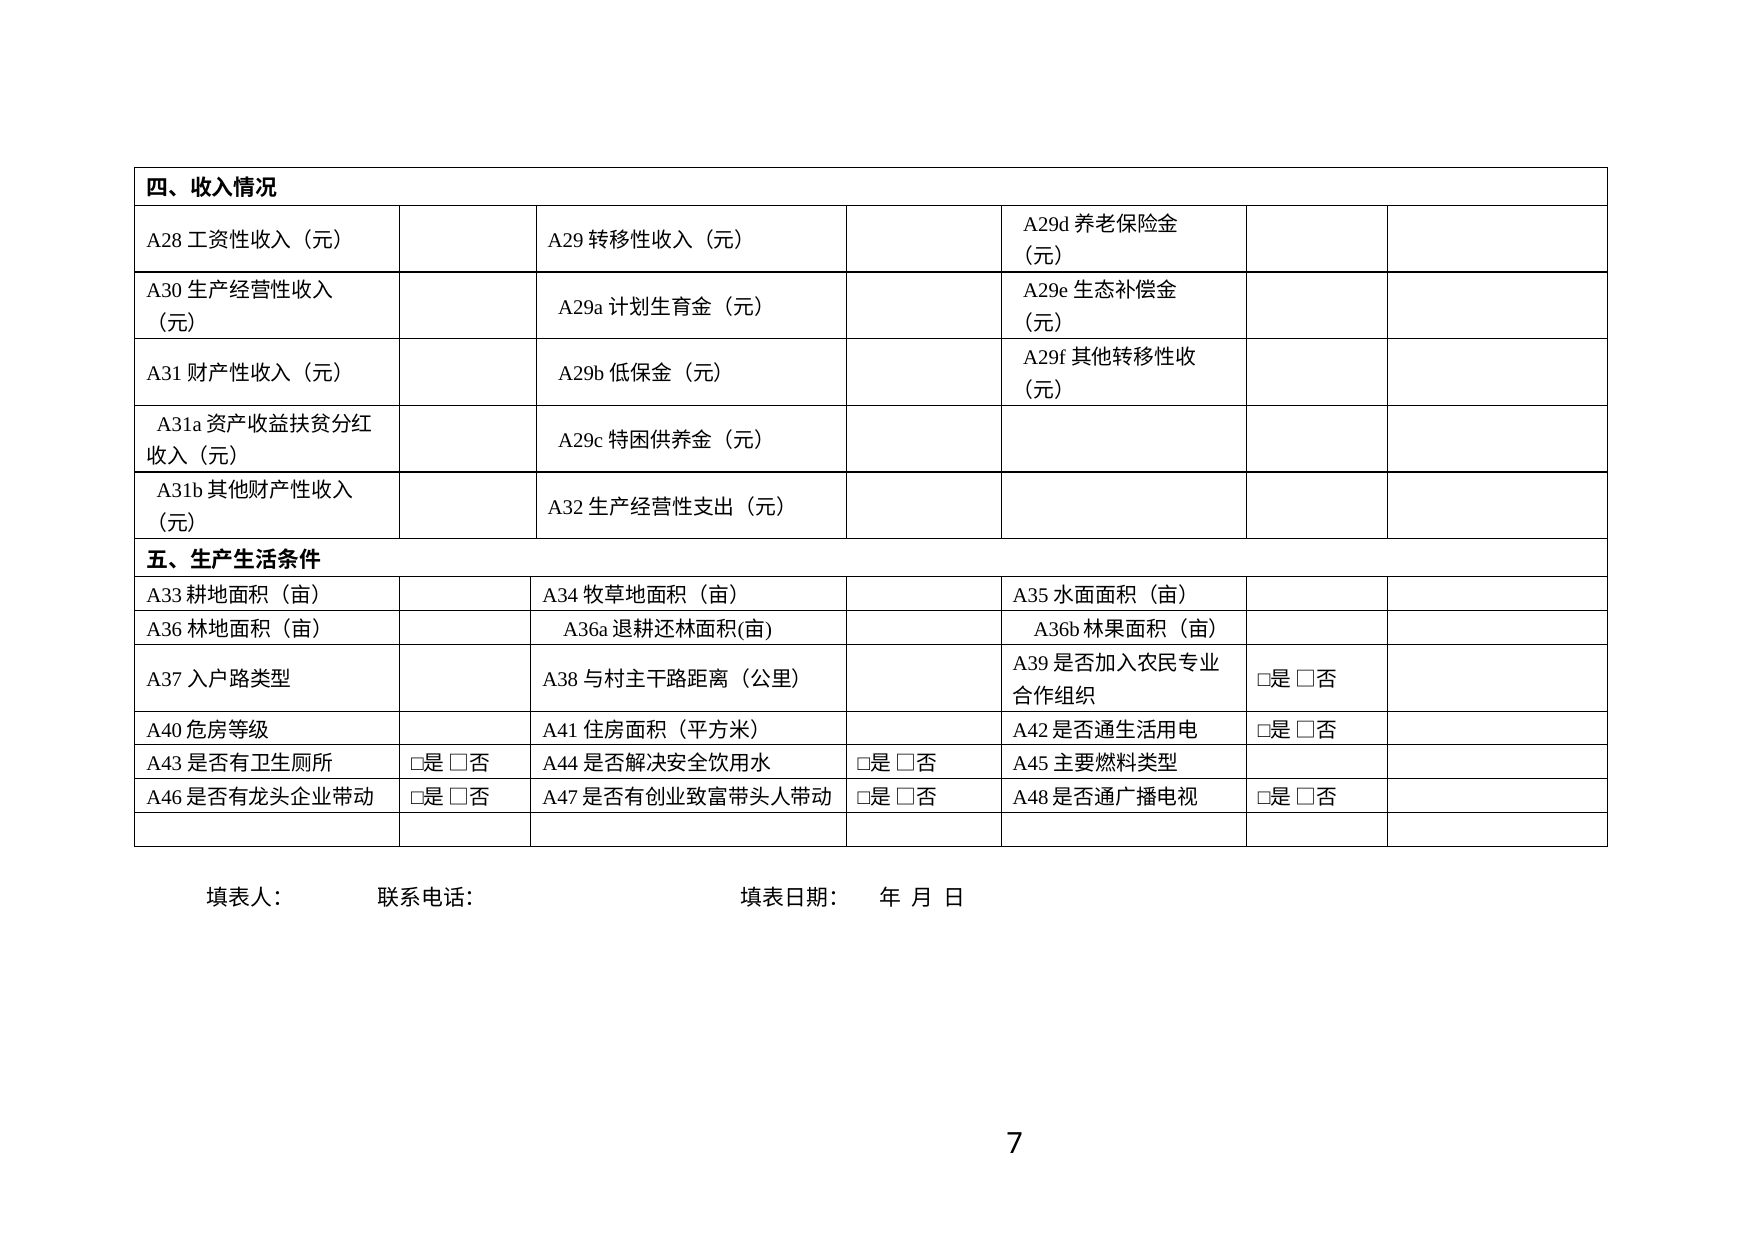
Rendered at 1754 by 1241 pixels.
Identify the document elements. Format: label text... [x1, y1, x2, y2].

table_cell 四、收入情况 [135, 168, 1607, 205]
table_cell A33耕地面积（亩） [135, 577, 399, 610]
table_cell A29c 特困供养金（元） [537, 406, 846, 471]
table_cell [847, 645, 1001, 711]
table_cell A38 与村主干路距离（公里） [531, 645, 846, 711]
table_cell □是 □否 [1247, 645, 1387, 711]
table_cell □是 □否 [1247, 779, 1387, 812]
table_cell [1388, 645, 1607, 711]
table_cell [1388, 712, 1607, 744]
table_cell A44 是否解决安全饮用水 [531, 745, 846, 778]
table_cell A42是否通生活用电 [1002, 712, 1246, 744]
table_cell [1002, 473, 1246, 538]
table_cell A45 主要燃料类型 [1002, 745, 1246, 778]
table_cell □是 □否 [1247, 712, 1387, 744]
table_cell A28 工资性收入（元） [135, 206, 399, 271]
table_cell [400, 273, 536, 338]
table_cell A31a资产收益扶贫分红收入（元） [135, 406, 399, 471]
table_cell [1388, 611, 1607, 644]
table_cell [1388, 779, 1607, 812]
table_cell 五、生产生活条件 [135, 539, 1607, 576]
table_cell [847, 406, 1001, 471]
table_cell A36 林地面积（亩） [135, 611, 399, 644]
table_cell A34 牧草地面积（亩） [531, 577, 846, 610]
table_cell [400, 473, 536, 538]
table_cell [400, 577, 530, 610]
table_cell A39 是否加入农民专业合作组织 [1002, 645, 1246, 711]
table_cell A29 转移性收入（元） [537, 206, 846, 271]
table_cell A29a 计划生育金（元） [537, 273, 846, 338]
text 填表人： 联系电话： 填表日期： 年 月 日 [207, 880, 1535, 913]
table_cell A29f 其他转移性收（元） [1002, 339, 1246, 405]
table_cell [400, 339, 536, 405]
table_cell [1247, 813, 1387, 846]
table_cell A35 水面面积（亩） [1002, 577, 1246, 610]
table_cell [1388, 577, 1607, 610]
table_cell [1247, 577, 1387, 610]
table_cell □是 □否 [400, 745, 530, 778]
table_cell [847, 813, 1001, 846]
table_cell A47是否有创业致富带头人带动 [531, 779, 846, 812]
table_cell [400, 712, 530, 744]
table_cell [847, 273, 1001, 338]
table_cell [1388, 813, 1607, 846]
table_cell [400, 406, 536, 471]
table_cell [400, 206, 536, 271]
table_cell [847, 611, 1001, 644]
table_cell [847, 206, 1001, 271]
table_cell □是 □否 [847, 745, 1001, 778]
table_cell A31b其他财产性收入（元） [135, 473, 399, 538]
table_cell A48是否通广播电视 [1002, 779, 1246, 812]
table_cell [400, 645, 530, 711]
table_cell [847, 339, 1001, 405]
table_cell [1247, 273, 1387, 338]
table_cell [400, 813, 530, 846]
table_cell [1247, 406, 1387, 471]
table_cell A36a退耕还林面积(亩) [531, 611, 846, 644]
table_cell [1388, 406, 1607, 471]
table_cell □是 □否 [400, 779, 530, 812]
table_cell [531, 813, 846, 846]
table_cell [400, 611, 530, 644]
table_cell [1247, 206, 1387, 271]
table_cell [1388, 339, 1607, 405]
table_cell [847, 712, 1001, 744]
table_cell A40危房等级 [135, 712, 399, 744]
table_cell A29b 低保金（元） [537, 339, 846, 405]
table_cell A29d 养老保险金（元） [1002, 206, 1246, 271]
table_cell [1388, 273, 1607, 338]
table_cell [847, 577, 1001, 610]
table_cell A36b林果面积（亩） [1002, 611, 1246, 644]
table_cell [1247, 745, 1387, 778]
table_cell A37 入户路类型 [135, 645, 399, 711]
table_cell [1388, 745, 1607, 778]
table_cell A32 生产经营性支出（元） [537, 473, 846, 538]
table_cell [1247, 611, 1387, 644]
table_cell [1388, 206, 1607, 271]
table_cell A29e 生态补偿金（元） [1002, 273, 1246, 338]
table_cell [1247, 473, 1387, 538]
table_cell A31 财产性收入（元） [135, 339, 399, 405]
table_cell □是 □否 [847, 779, 1001, 812]
table_cell [135, 813, 399, 846]
table_cell [1002, 813, 1246, 846]
table_cell [1002, 406, 1246, 471]
table_cell A30 生产经营性收入（元） [135, 273, 399, 338]
table_cell [1247, 339, 1387, 405]
table_cell A43 是否有卫生厕所 [135, 745, 399, 778]
table_cell [1388, 473, 1607, 538]
table_cell A41 住房面积（平方米） [531, 712, 846, 744]
table_cell [847, 473, 1001, 538]
table_cell A46是否有龙头企业带动 [135, 779, 399, 812]
